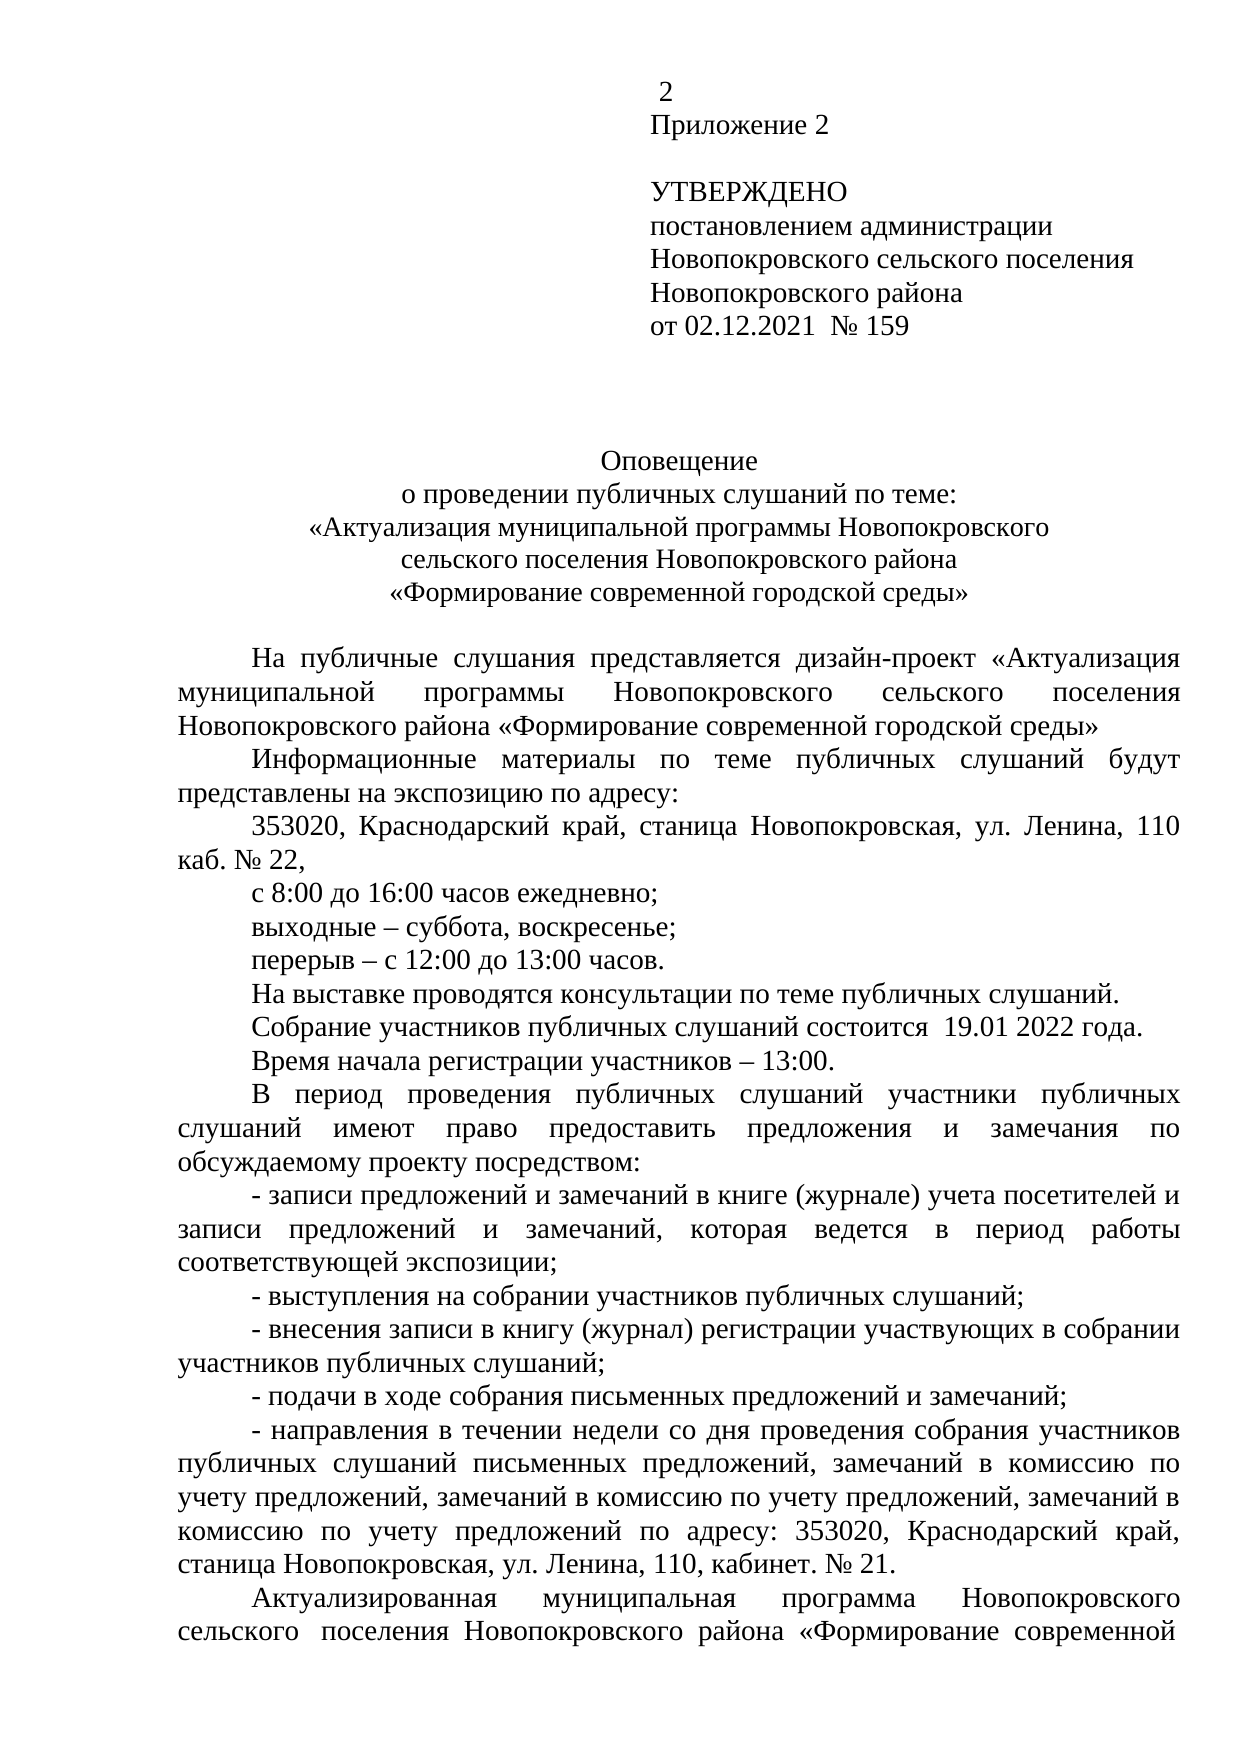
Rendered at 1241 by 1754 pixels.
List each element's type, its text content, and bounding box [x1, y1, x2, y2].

text выходные – суббота, воскресенье; [177, 909, 1181, 942]
text Информационные материалы по теме публичных слушаний будут представлены на экспозицию по адресу: [177, 741, 1181, 808]
text - записи предложений и замечаний в книге (журнале) учета посетителей и записи предложений и замечаний, которая ведется в период работы соответствующей экспозиции; [177, 1177, 1181, 1278]
text На публичные слушания представляется дизайн-проект «Актуализация муниципальной программы Новопокровского сельского поселения Новопокровского района «Формирование современной городской среды» [177, 641, 1181, 741]
text «Формирование современной городской среды» [177, 574, 1181, 607]
text Актуализированная муниципальная программа Новопокровского сельского поселения Новопокровского района «Формирование современной [177, 1580, 1181, 1647]
text Новопокровского сельского поселения [177, 241, 1181, 275]
text УТВЕРЖДЕНО [177, 174, 1181, 208]
text Приложение 2 [177, 107, 1181, 141]
text о проведении публичных слушаний по теме: [177, 476, 1181, 510]
text В период проведения публичных слушаний участники публичных слушаний имеют право предоставить предложения и замечания по обсуждаемому проекту посредством: [177, 1077, 1181, 1177]
text перерыв – с 12:00 до 13:00 часов. [177, 942, 1181, 976]
text постановлением администрации [177, 208, 1181, 241]
text - выступления на собрании участников публичных слушаний; [177, 1278, 1181, 1311]
text Время начала регистрации участников – 13:00. [177, 1043, 1181, 1077]
text Собрание участников публичных слушаний состоится 19.01 2022 года. [177, 1009, 1181, 1043]
text «Актуализация муниципальной программы Новопокровского [177, 510, 1181, 542]
text На выставке проводятся консультации по теме публичных слушаний. [177, 976, 1181, 1009]
text Оповещение [177, 443, 1181, 476]
text с 8:00 до 16:00 часов ежедневно; [177, 875, 1181, 909]
text Новопокровского района [177, 275, 1181, 308]
text от 02.12.2021 № 159 [177, 308, 1181, 342]
text сельского поселения Новопокровского района [177, 542, 1181, 574]
text - направления в течении недели со дня проведения собрания участников публичных слушаний письменных предложений, замечаний в комиссию по учету предложений, замечаний в комиссию по учету предложений, замечаний в комиссию по учету предложений по адресу: 353020, Краснодарский край, станица Новопокровская, ул. Ленина, 110, кабинет. № 21. [177, 1412, 1181, 1580]
text 353020, Краснодарский край, станица Новопокровская, ул. Ленина, 110 каб. № 22, [177, 808, 1181, 875]
text - подачи в ходе собрания письменных предложений и замечаний; [177, 1378, 1181, 1412]
text - внесения записи в книгу (журнал) регистрации участвующих в собрании участников публичных слушаний; [177, 1311, 1181, 1378]
